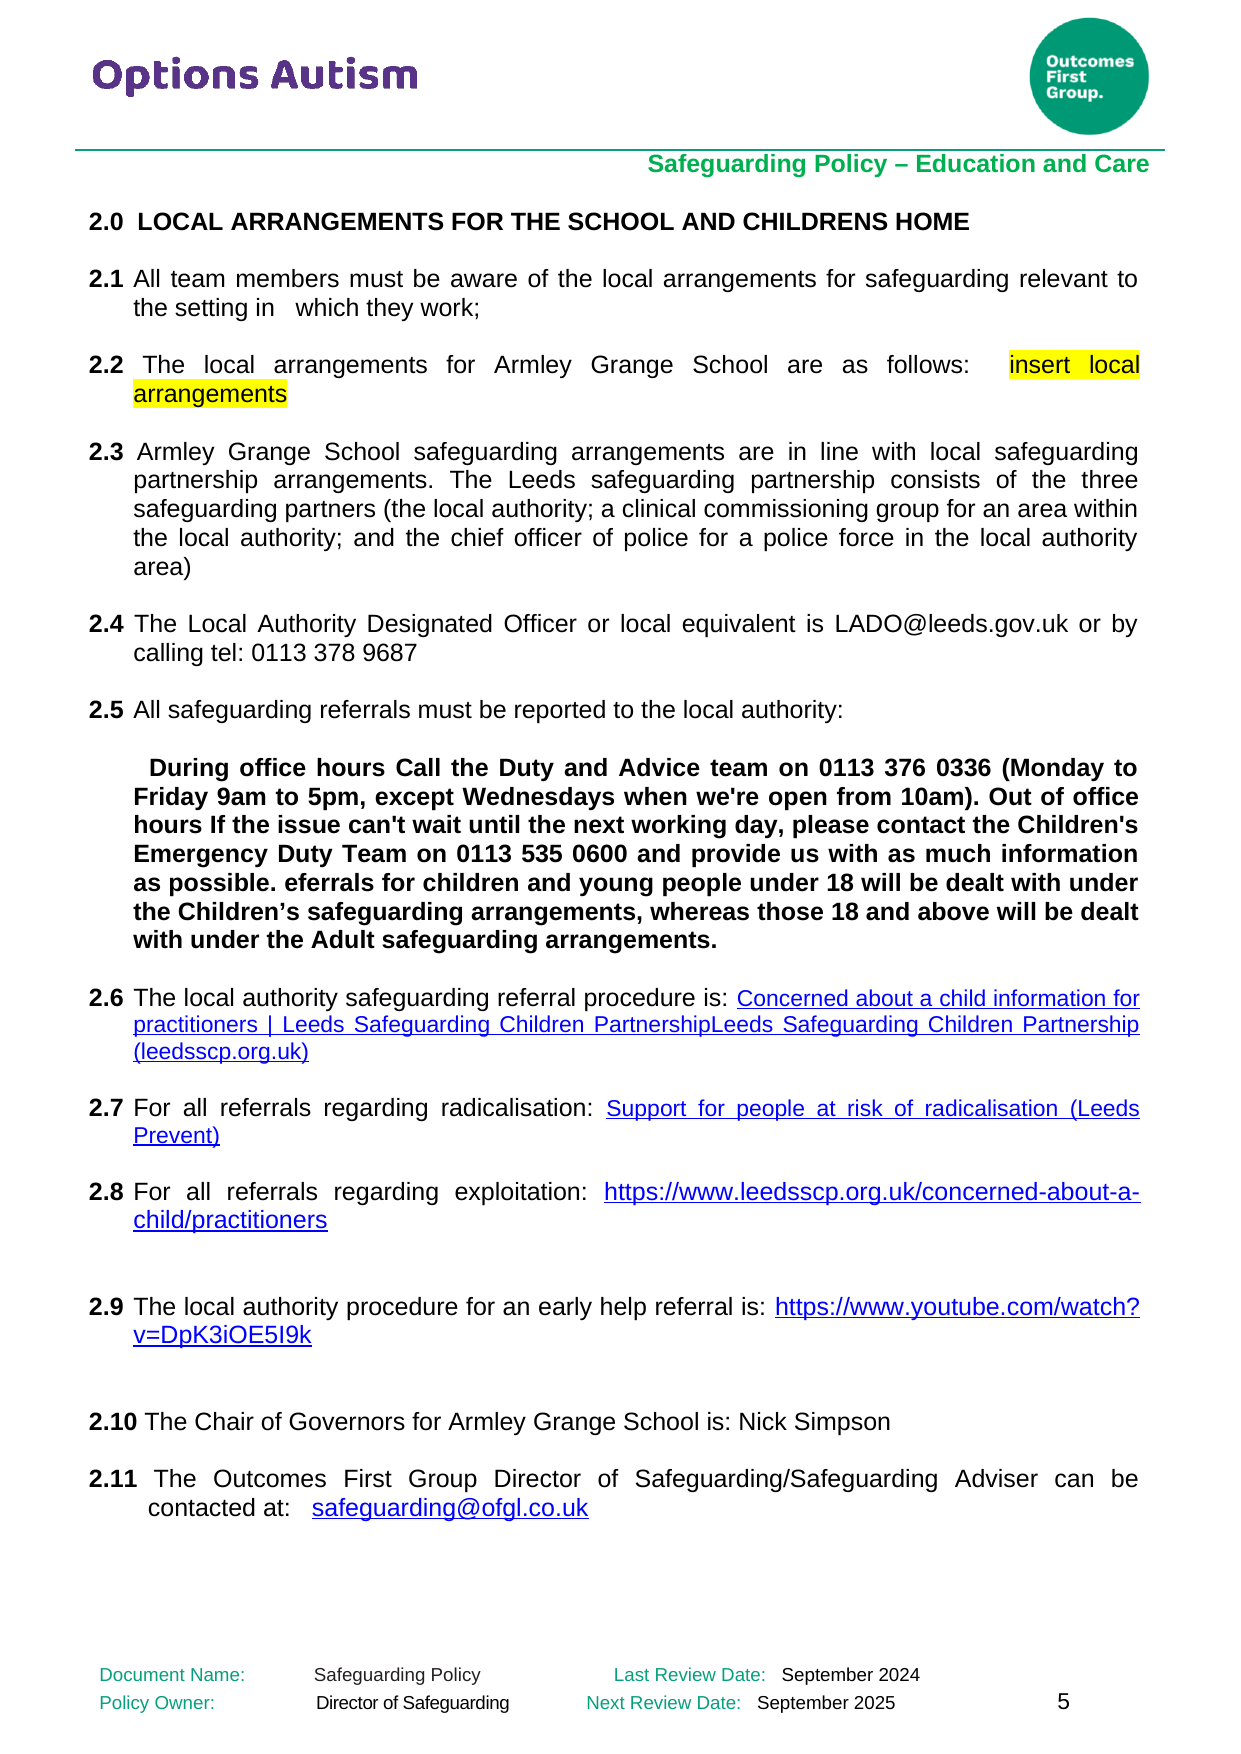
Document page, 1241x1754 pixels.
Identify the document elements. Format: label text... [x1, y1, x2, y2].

text 2.9 The local authority procedure for an early help referral is: https://www.youtube.com/watch?v=DpK3iOE5I9k [89, 1292, 1140, 1349]
text 2.10 The Chair of Governors for Armley Grange School is: Nick Simpson [89, 1407, 1140, 1436]
text 2.3 Armley Grange School safeguarding arrangements are in line with local safeguarding partnership arrangements. The Leeds safeguarding partnership consists of the three safeguarding partners (the local authority; a clinical commissioning group for an area within the local authority; and the chief officer of police for a police force in the local authority area) [89, 436, 1140, 609]
picture [1026, 15, 1152, 138]
picture [88, 51, 420, 100]
text During office hours Call the Duty and Advice team on 0113 376 0336 (Monday to Friday 9am to 5pm, except Wednesdays when we're open from 10am). Out of office hours If the issue can't wait until the next working day, please contact the Children's Emergency Duty Team on 0113 535 0600 and provide us with as much information as possible. eferrals for children and young people under 18 will be dealt with under the Children’s safeguarding arrangements, whereas those 18 and above will be dealt with under the Adult safeguarding arrangements. [89, 753, 1140, 954]
text 2.4 The Local Authority Designated Officer or local equivalent is LADO@leeds.gov.uk or by calling tel: 0113 378 9687 [89, 609, 1140, 666]
text 2.7 For all referrals regarding radicalisation: Support for people at risk of radicalisation (Leeds Prevent) [89, 1093, 1140, 1148]
text 2.1 All team members must be aware of the local arrangements for safeguarding relevant to the setting in which they work; [89, 264, 1140, 321]
text 2.2 The local arrangements for Armley Grange School are as follows: insert local arrangements [89, 350, 1140, 408]
text 2.6 The local authority safeguarding referral procedure is: Concerned about a child information for practitioners | Leeds Safeguarding Children PartnershipLeeds Safeguarding Children Partnership (leedsscp.org.uk) [89, 983, 1140, 1064]
subtitle 2.0 LOCAL ARRANGEMENTS FOR THE SCHOOL AND CHILDRENS HOME [89, 206, 1140, 235]
text 2.11 The Outcomes First Group Director of Safeguarding/Safeguarding Adviser can be contacted at: safeguarding@ofgl.co.uk [89, 1464, 1140, 1522]
text 2.8 For all referrals regarding exploitation: https://www.leedsscp.org.uk/concerned-about-a-child/practitioners [89, 1177, 1140, 1234]
text 2.5 All safeguarding referrals must be reported to the local authority: [89, 695, 1140, 724]
